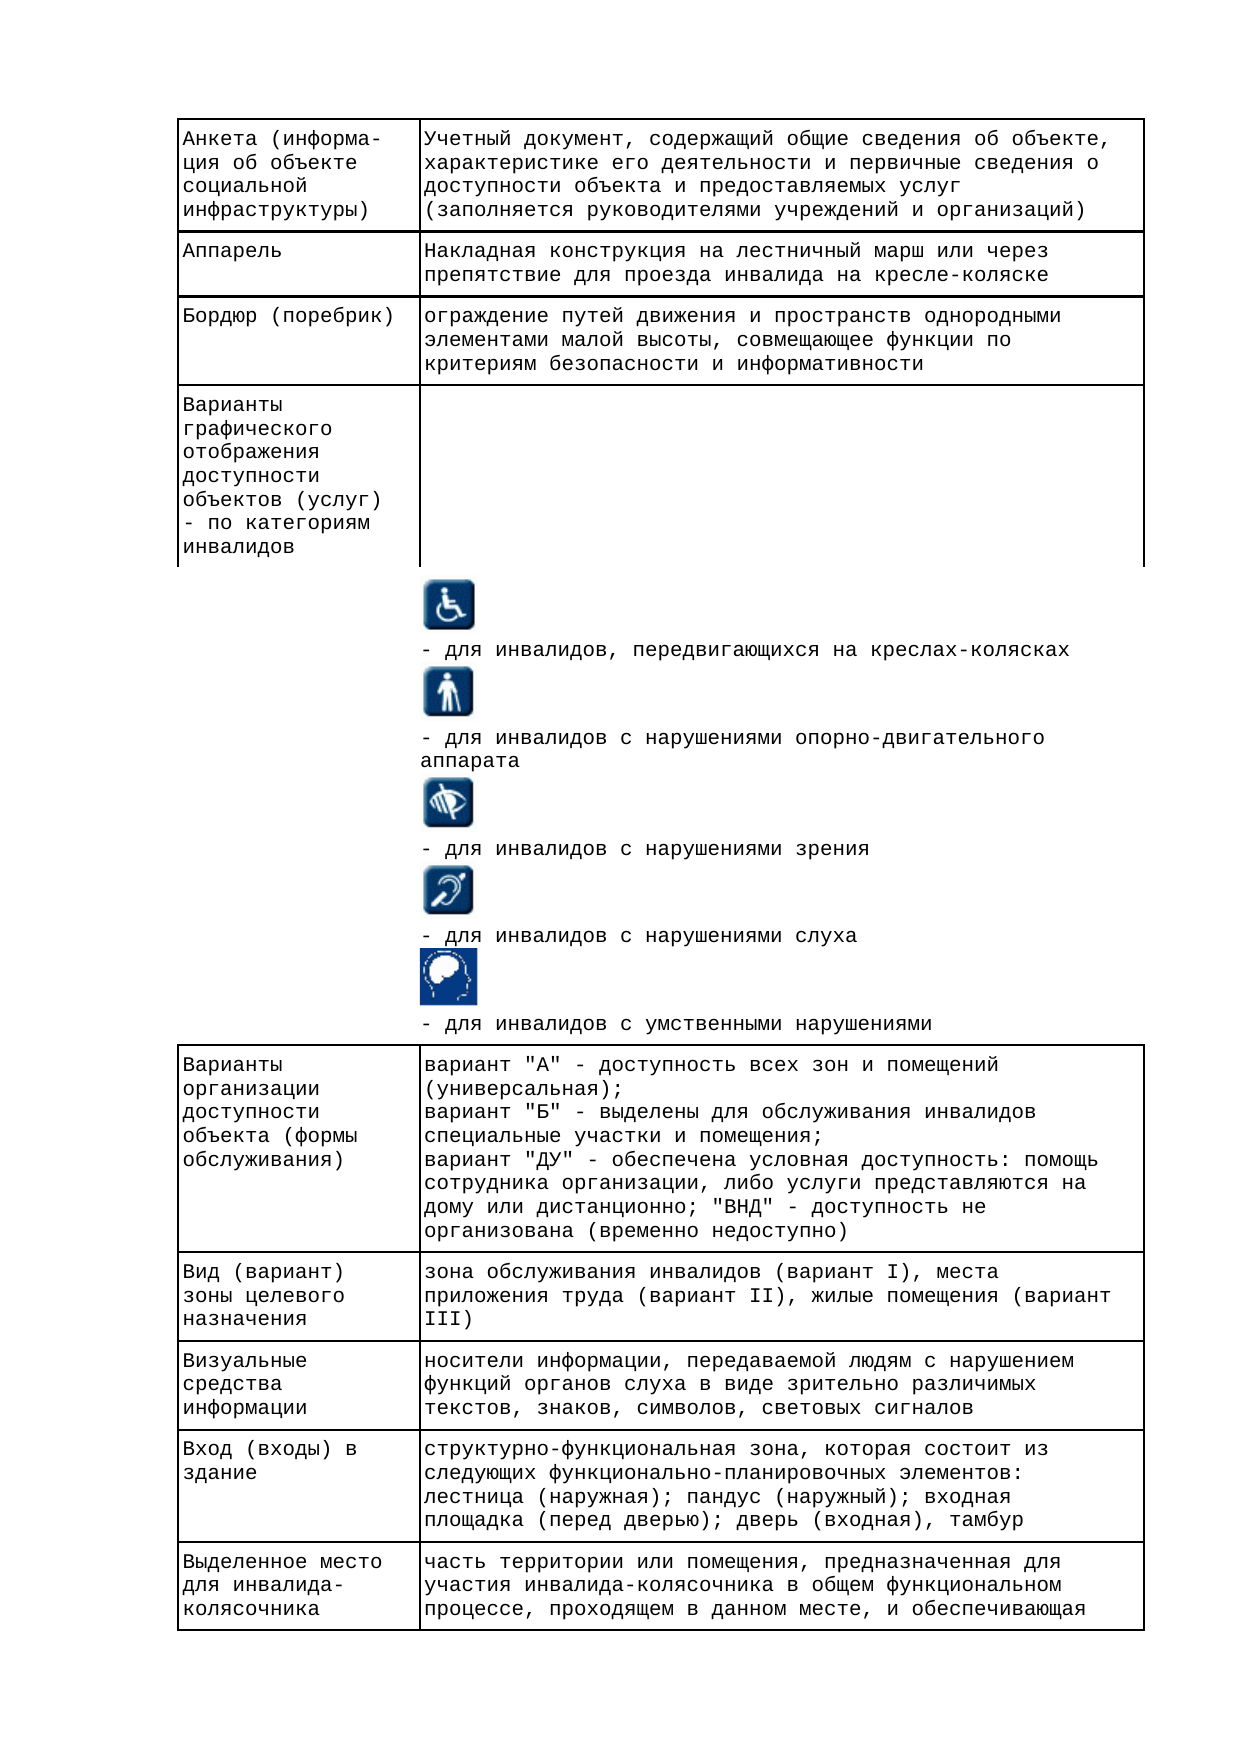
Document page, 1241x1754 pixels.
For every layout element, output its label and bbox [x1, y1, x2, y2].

picture [419, 575, 478, 633]
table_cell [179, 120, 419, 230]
picture [419, 948, 479, 1007]
picture [419, 861, 478, 919]
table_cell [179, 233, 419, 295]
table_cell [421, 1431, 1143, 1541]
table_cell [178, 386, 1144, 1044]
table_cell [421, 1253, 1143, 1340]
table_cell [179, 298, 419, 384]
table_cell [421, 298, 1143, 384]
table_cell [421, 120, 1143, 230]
picture [419, 662, 478, 721]
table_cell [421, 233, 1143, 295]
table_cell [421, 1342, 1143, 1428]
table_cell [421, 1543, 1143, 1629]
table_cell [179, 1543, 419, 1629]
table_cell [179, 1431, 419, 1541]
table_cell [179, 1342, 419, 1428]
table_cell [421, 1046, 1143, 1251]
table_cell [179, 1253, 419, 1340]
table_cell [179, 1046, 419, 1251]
picture [419, 773, 478, 832]
